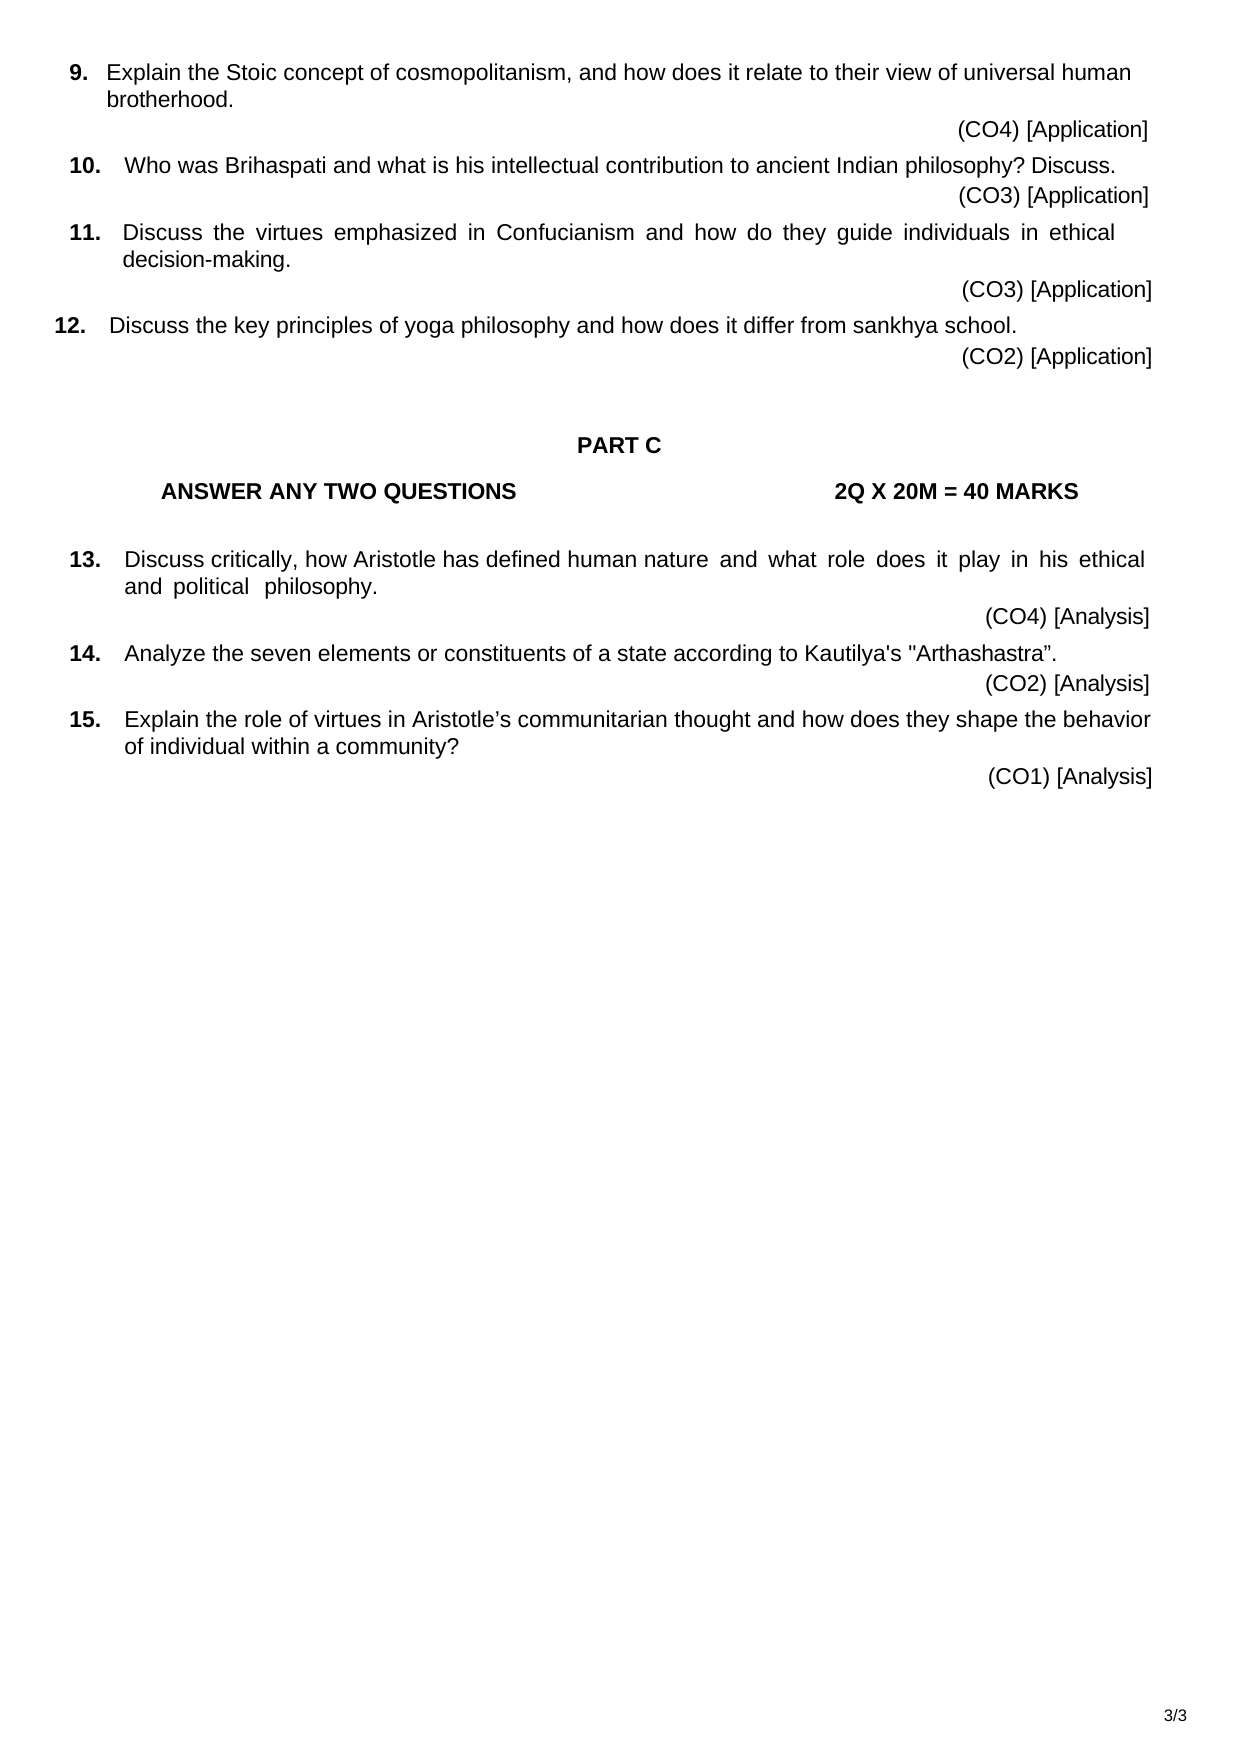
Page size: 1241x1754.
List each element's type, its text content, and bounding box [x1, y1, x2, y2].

text (CO2) [Application] [54, 343, 1153, 369]
text (CO3) [Application] [54, 276, 1153, 302]
text (CO4) [Application] [957, 116, 1194, 142]
list Discuss the virtues emphasized in Confucianism and how do they guide individuals in ethical decision-making. [69, 219, 1156, 272]
text (CO2) [Analysis] [985, 670, 1194, 696]
list Discuss critically, how Aristotle has defined human nature and what role does it play in his ethical and political philosophy. [69, 546, 1156, 599]
list Explain the role of virtues in Aristotle’s communitarian thought and how does they shape the behavior of individual within a community? [69, 706, 1156, 759]
list Discuss the key principles of yoga philosophy and how does it differ from sankhya school. [54, 312, 1152, 339]
text (CO3) [Application] [958, 182, 1194, 209]
list Explain the Stoic concept of cosmopolitanism, and how does it relate to their view of universal human brotherhood. [69, 59, 1155, 112]
text ANSWER ANY TWO QUESTIONS 2Q X 20M = 40 MARKS [54, 478, 1185, 504]
text (CO4) [Analysis] [985, 603, 1194, 629]
text PART C [54, 432, 1185, 459]
text (CO1) [Analysis] [54, 763, 1153, 790]
list Analyze the seven elements or constituents of a state according to Kautilya's "Arthashastra”. [69, 639, 1194, 666]
list Who was Brihaspati and what is his intellectual contribution to ancient Indian philosophy? Discuss. [69, 152, 1194, 178]
